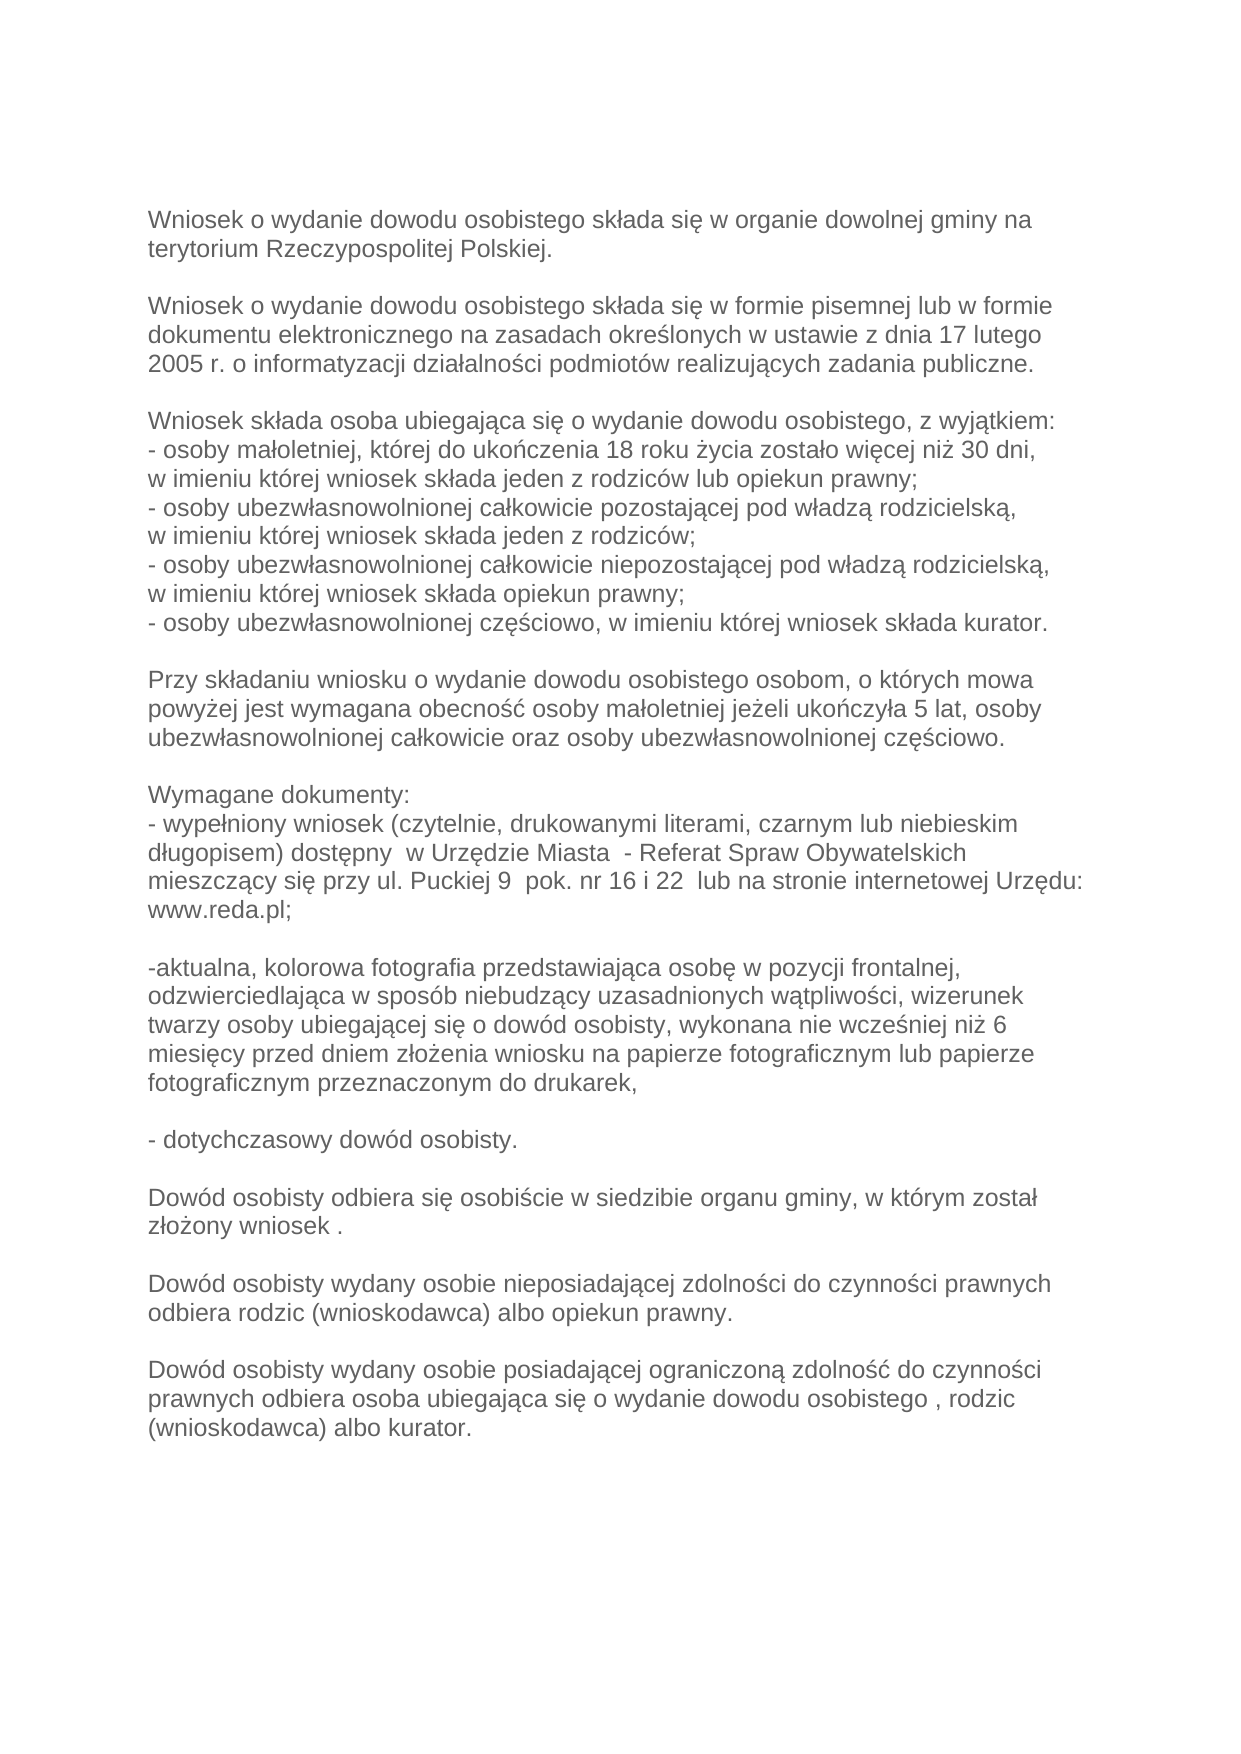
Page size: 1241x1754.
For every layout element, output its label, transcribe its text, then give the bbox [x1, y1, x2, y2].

text - wypełniony wniosek (czytelnie, drukowanymi literami, czarnym lub niebieskim długopisem) dostępny w Urzędzie Miasta - Referat Spraw Obywatelskich mieszczący się przy ul. Puckiej 9 pok. nr 16 i 22 lub na stronie internetowej Urzędu: www.reda.pl; -aktualna, kolorowa fotografia przedstawiająca osobę w pozycji frontalnej, odzwierciedlająca w sposób niebudzący uzasadnionych wątpliwości, wizerunek twarzy osoby ubiegającej się o dowód osobisty, wykonana nie wcześniej niż 6 miesięcy przed dniem złożenia wniosku na papierze fotograficznym lub papierze fotograficznym przeznaczonym do drukarek, [148, 809, 1093, 1096]
text - dotychczasowy dowód osobisty. [148, 1125, 1093, 1154]
text Dowód osobisty odbiera się osobiście w siedzibie organu gminy, w którym został złożony wniosek . Dowód osobisty wydany osobie nieposiadającej zdolności do czynności prawnych odbiera rodzic (wnioskodawca) albo opiekun prawny. Dowód osobisty wydany osobie posiadającej ograniczoną zdolność do czynności prawnych odbiera osoba ubiegająca się o wydanie dowodu osobistego , rodzic (wnioskodawca) albo kurator. [148, 1154, 1093, 1499]
text Wniosek o wydanie dowodu osobistego składa się w organie dowolnej gminy na terytorium Rzeczypospolitej Polskiej. Wniosek o wydanie dowodu osobistego składa się w formie pisemnej lub w formie dokumentu elektronicznego na zasadach określonych w ustawie z dnia 17 lutego 2005 r. o informatyzacji działalności podmiotów realizujących zadania publiczne. Wniosek składa osoba ubiegająca się o wydanie dowodu osobistego, z wyjątkiem: - osoby małoletniej, której do ukończenia 18 roku życia zostało więcej niż 30 dni, w imieniu której wniosek składa jeden z rodziców lub opiekun prawny; - osoby ubezwłasnowolnionej całkowicie pozostającej pod władzą rodzicielską, w imieniu której wniosek składa jeden z rodziców; - osoby ubezwłasnowolnionej całkowicie niepozostającej pod władzą rodzicielską, w imieniu której wniosek składa opiekun prawny; - osoby ubezwłasnowolnionej częściowo, w imieniu której wniosek składa kurator. Przy składaniu wniosku o wydanie dowodu osobistego osobom, o których mowa powyżej jest wymagana obecność osoby małoletniej jeżeli ukończyła 5 lat, osoby ubezwłasnowolnionej całkowicie oraz osoby ubezwłasnowolnionej częściowo. [148, 205, 1093, 780]
text Wymagane dokumenty: [148, 780, 1093, 809]
